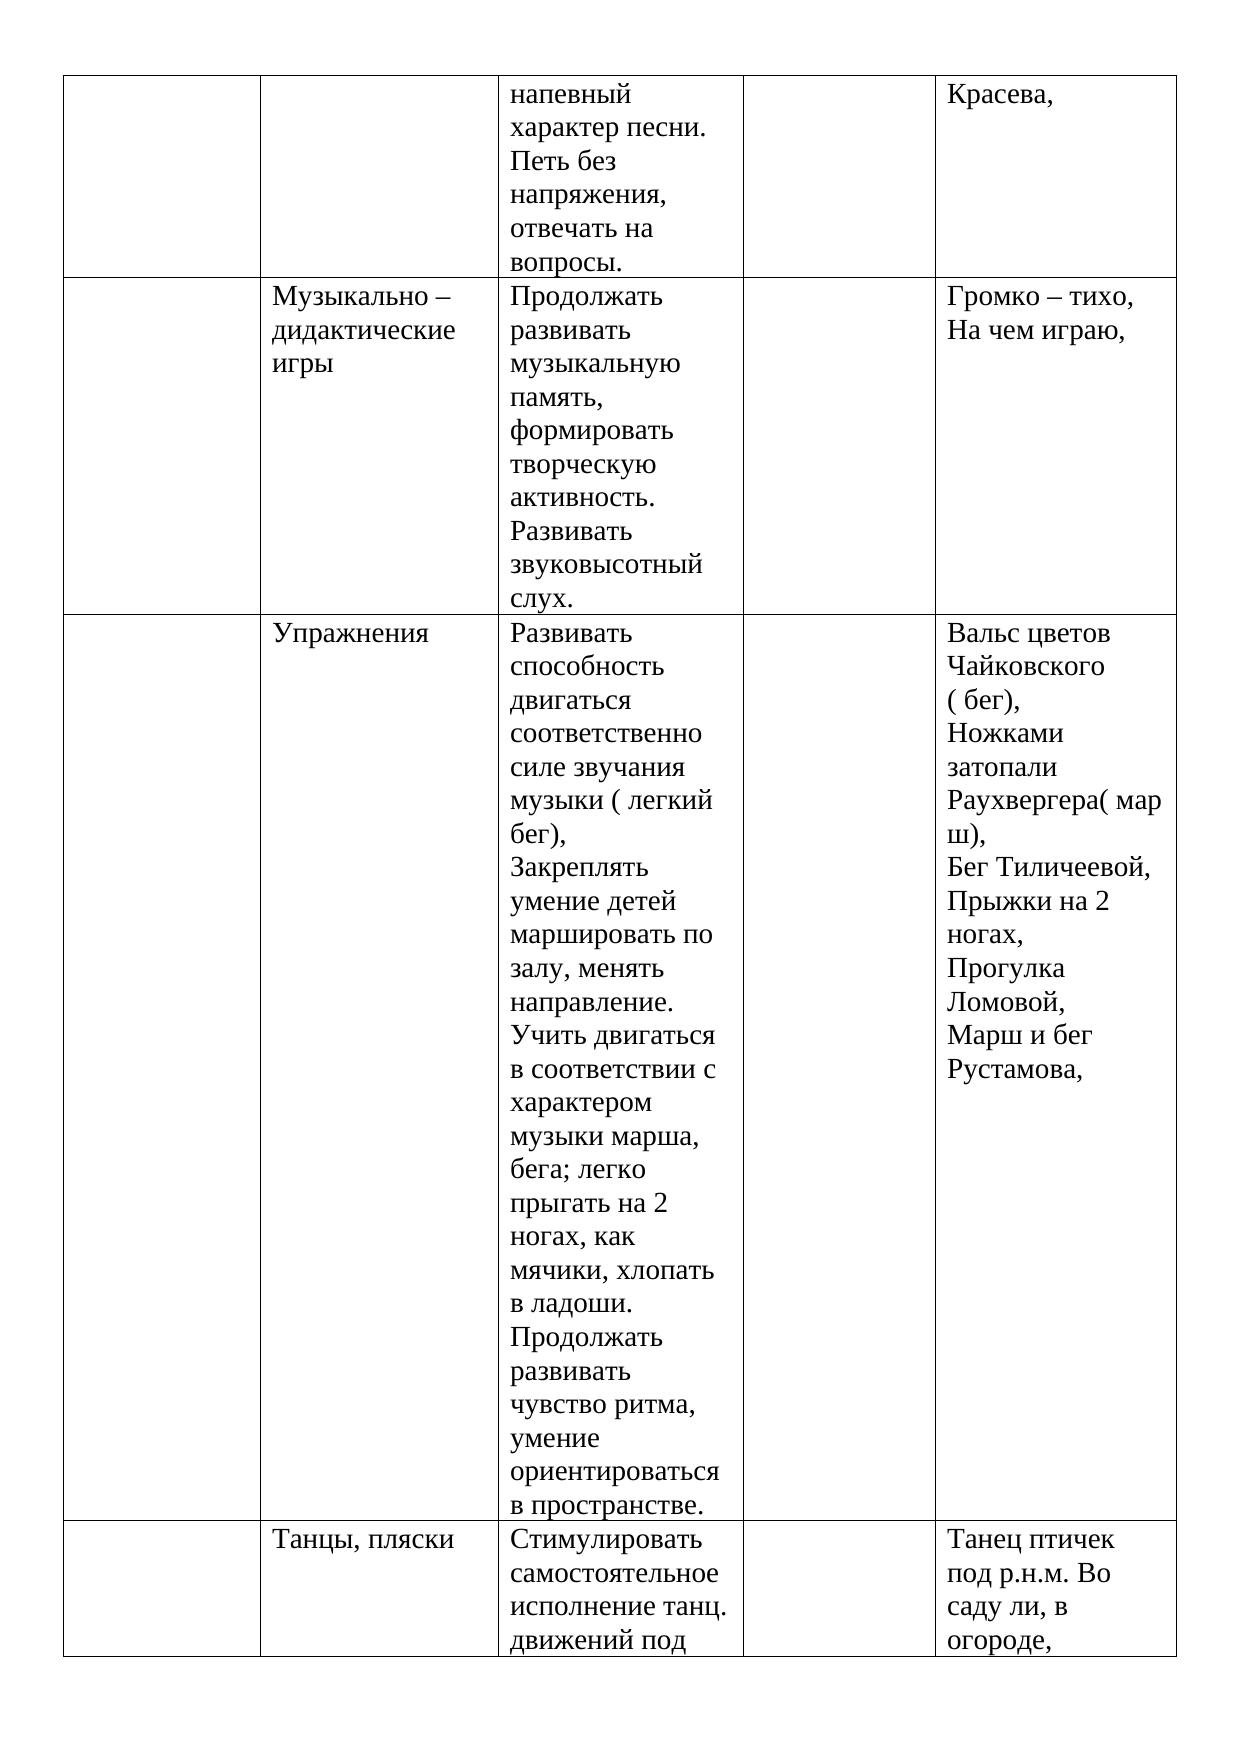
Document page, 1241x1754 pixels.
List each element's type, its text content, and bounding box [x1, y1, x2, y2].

table_cell [744, 615, 935, 1520]
table_cell [64, 1521, 260, 1656]
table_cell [936, 1521, 1176, 1656]
table_cell Музыкально – дидактические игры [261, 278, 498, 614]
table_cell [64, 76, 260, 277]
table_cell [261, 76, 498, 277]
table_cell [744, 278, 935, 614]
table_cell Продолжать развивать музыкальную память, формировать творческую активность. Развивать звуковысотный слух. [499, 278, 743, 614]
table_cell Громко – тихо, На чем играю, [936, 278, 1176, 614]
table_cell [499, 1521, 743, 1656]
table_cell Развивать способность двигаться соответственно силе звучания музыки ( легкий бег), Закреплять умение детей маршировать по залу, менять направление. Учить двигаться в соответствии с характером музыки марша, бега; легко прыгать на 2 ногах, как мячики, хлопать в ладоши. Продолжать развивать чувство ритма, умение ориентироваться в пространстве. [499, 615, 743, 1520]
table_cell Упражнения [261, 615, 498, 1520]
table_cell Вальс цветов Чайковского ( бег), Ножками затопали Раухвергера( марш), Бег Тиличеевой, Прыжки на 2 ногах, Прогулка Ломовой, Марш и бег Рустамова, [936, 615, 1176, 1520]
table_cell [64, 278, 260, 614]
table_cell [499, 76, 743, 277]
table_cell [744, 1521, 935, 1656]
table_cell [64, 615, 260, 1520]
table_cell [936, 76, 1176, 277]
table_cell [744, 76, 935, 277]
table_cell Танцы, пляски [261, 1521, 498, 1656]
